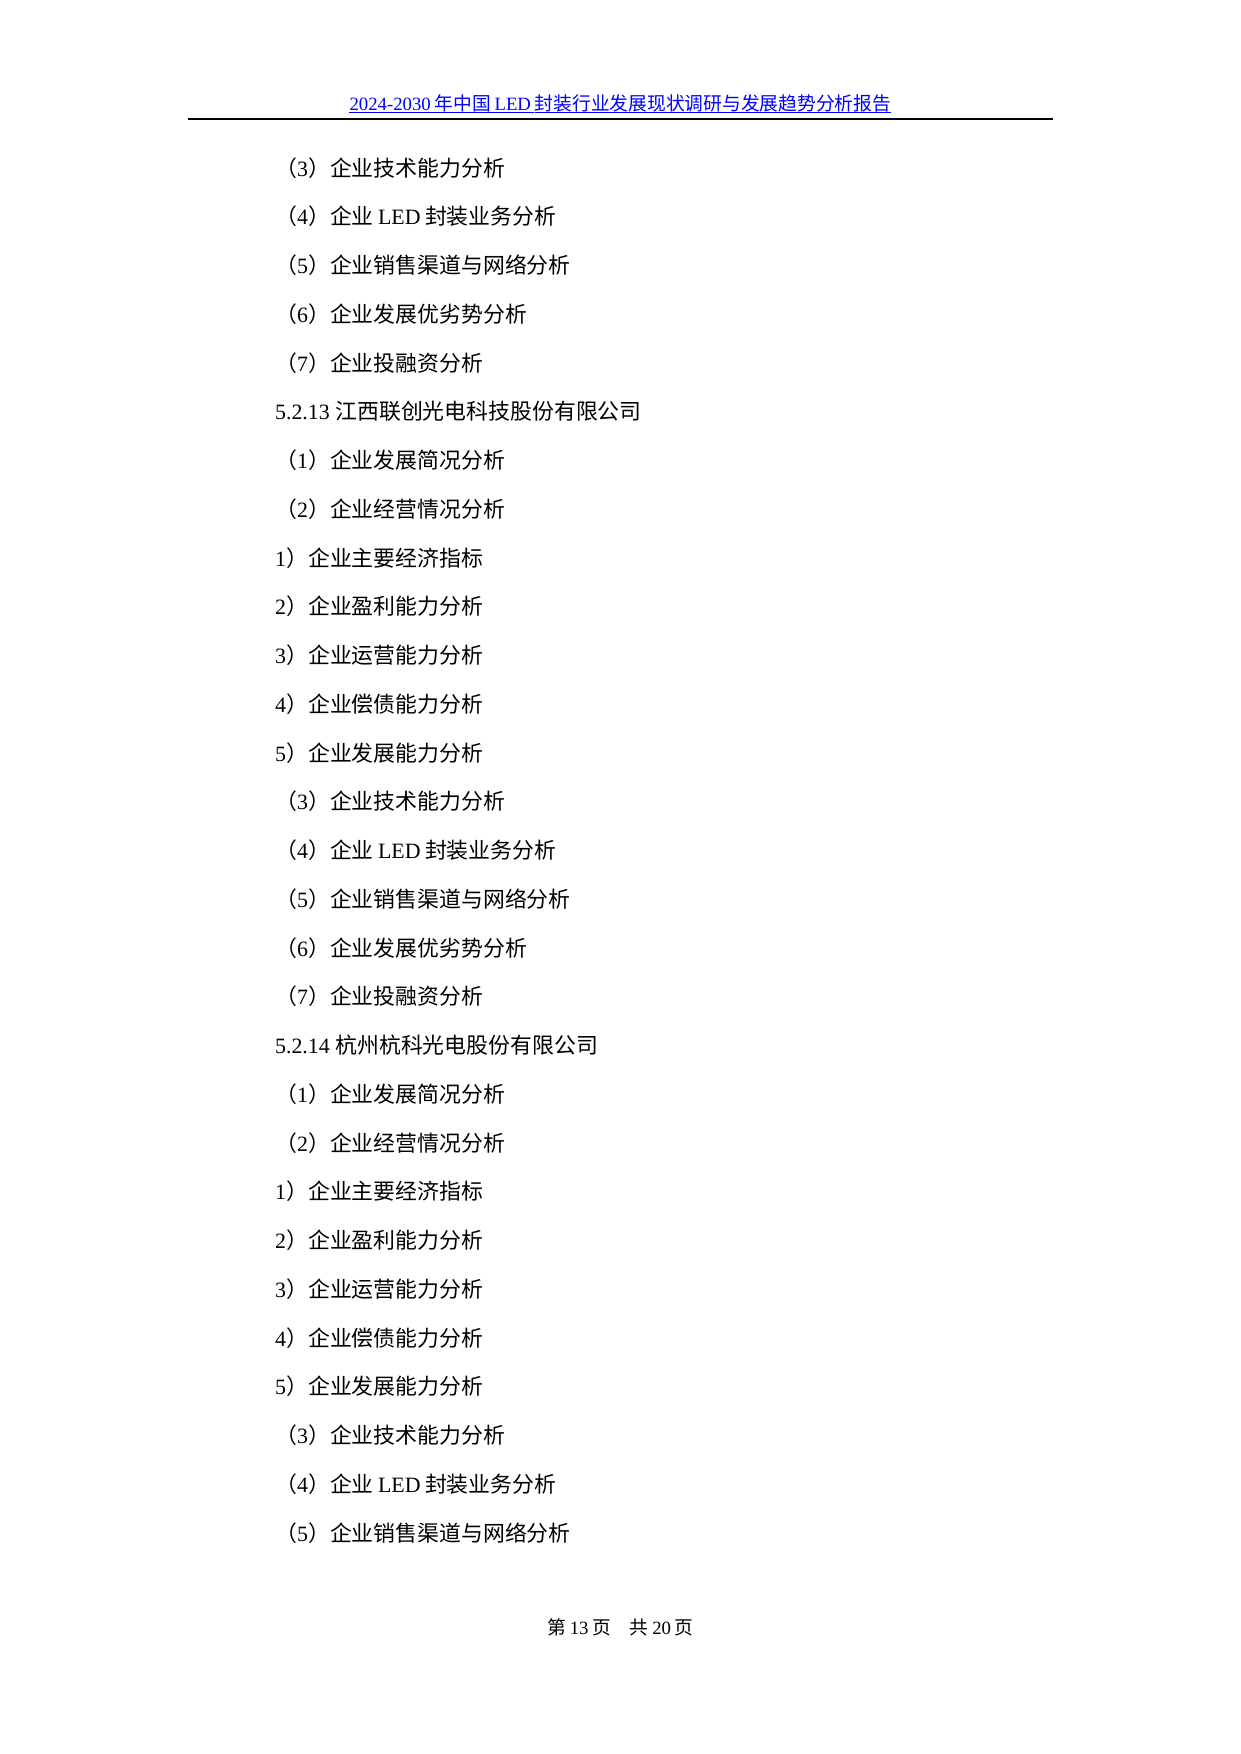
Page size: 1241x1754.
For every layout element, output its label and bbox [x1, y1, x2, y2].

text [187, 150, 1053, 1548]
